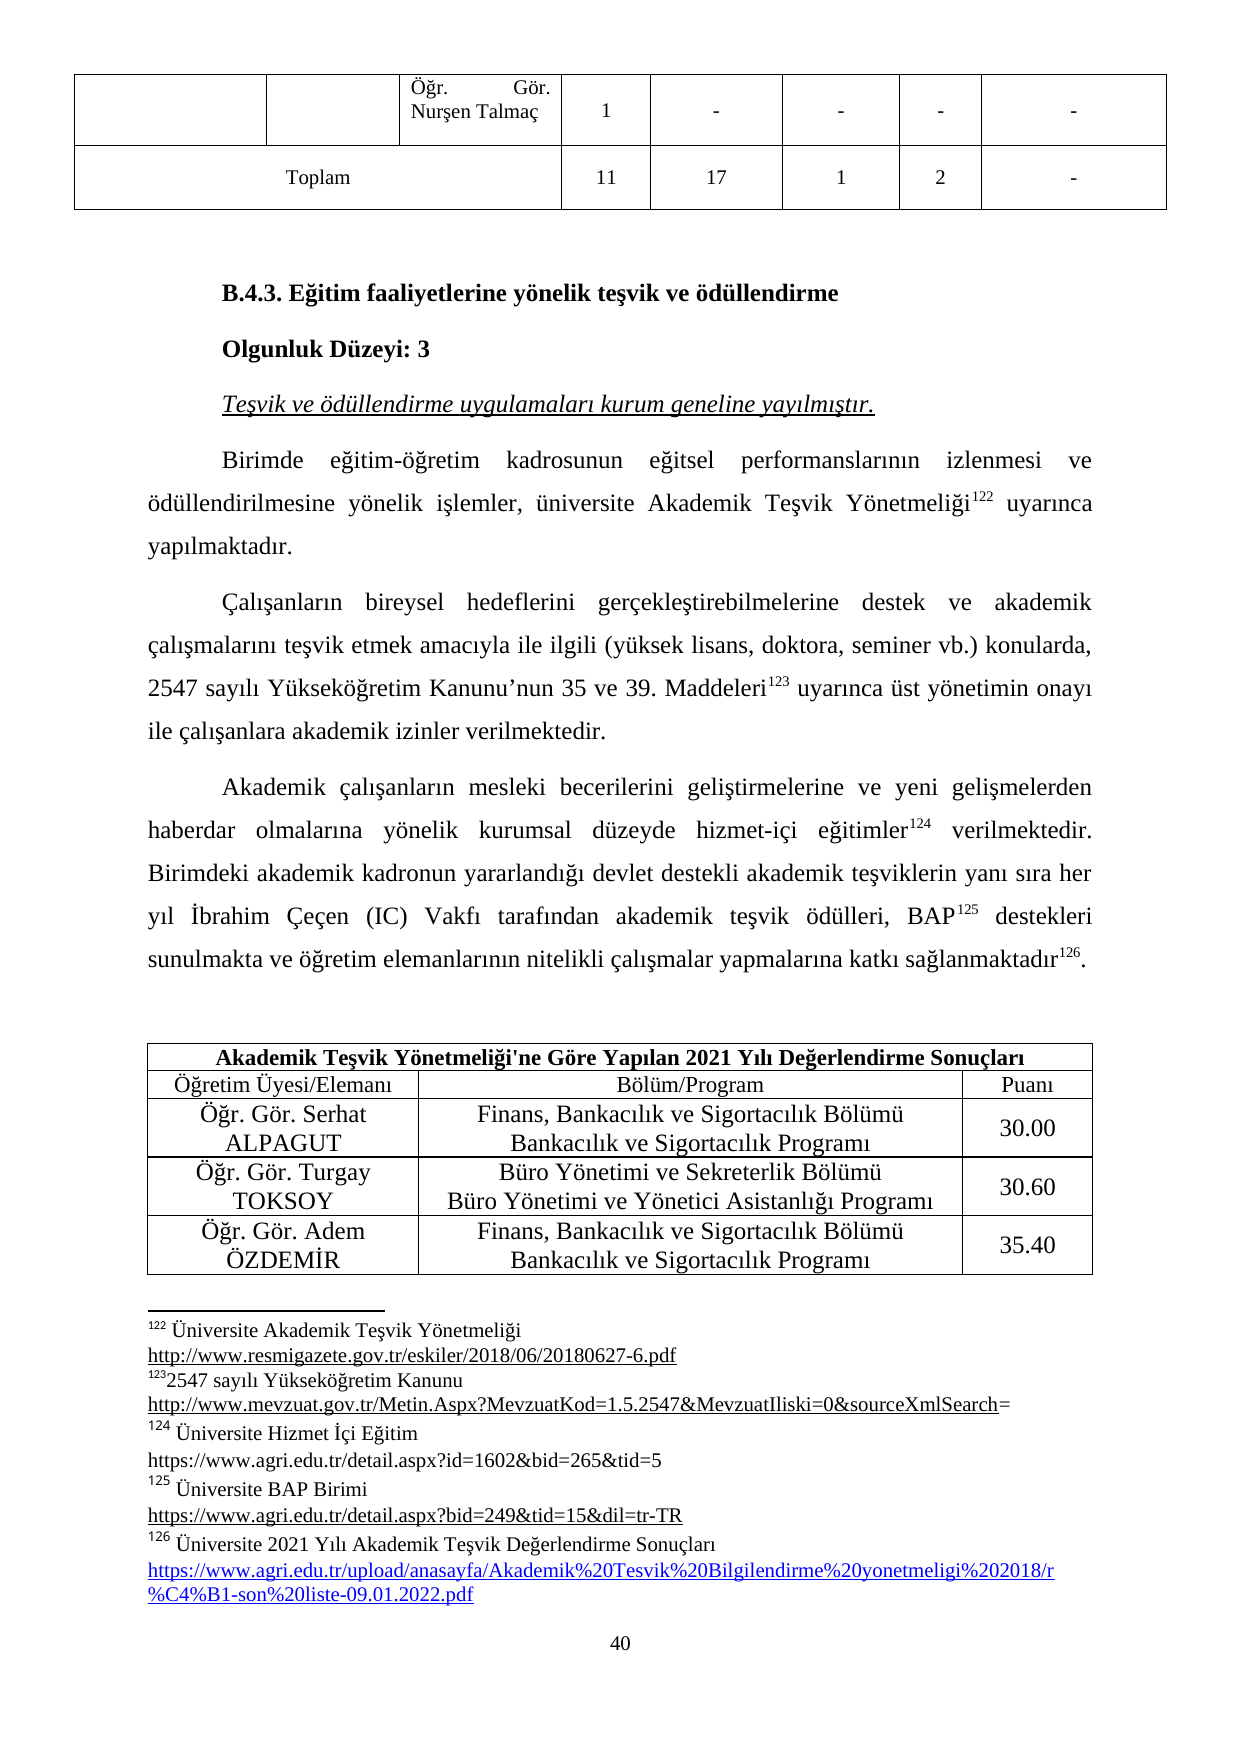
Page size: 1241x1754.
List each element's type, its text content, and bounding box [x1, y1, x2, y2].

table_cell Finans, Bankacılık ve Sigortacılık Bölümü Bankacılık ve Sigortacılık Programı [419, 1099, 962, 1156]
table_cell 2 [900, 146, 981, 209]
text Çalışanların bireysel hedeflerini gerçekleştirebilmelerine destek ve akademik çalışmalarını teşvik etmek amacıyla ile ilgili (yüksek lisans, doktora, seminer vb.) konularda, 2547 sayılı Yükseköğretim Kanunu’nun 35 ve 39. Maddeleri uyarınca üst yönetimin onayı ile çalışanlara akademik izinler verilmektedir. [148, 587, 1092, 745]
text B.4.3. Eğitim faaliyetlerine yönelik teşvik ve ödüllendirme [148, 278, 1092, 307]
table_cell Öğr. Gör. Turgay TOKSOY [148, 1158, 418, 1215]
table_header Akademik Teşvik Yönetmeliği'ne Göre Yapılan 2021 Yılı Değerlendirme Sonuçları [148, 1044, 1092, 1070]
table_cell 30.60 [963, 1158, 1092, 1215]
table_cell 1 [562, 75, 650, 145]
text Akademik çalışanların mesleki becerilerini geliştirmelerine ve yeni gelişmelerden haberdar olmalarına yönelik kurumsal düzeyde hizmet-içi eğitimler verilmektedir. Birimdeki akademik kadronun yararlandığı devlet destekli akademik teşviklerin yanı sıra her yıl İbrahim Çeçen (IC) Vakfı tarafından akademik teşvik ödülleri, BAP destekleri sunulmakta ve öğretim elemanlarının nitelikli çalışmalar yapmalarına katkı sağlanmaktadır. [148, 772, 1092, 973]
table_cell Bölüm/Program [419, 1071, 962, 1098]
table_cell - [982, 75, 1166, 145]
text Birimde eğitim-öğretim kadrosunun eğitsel performanslarının izlenmesi ve ödüllendirilmesine yönelik işlemler, üniversite Akademik Teşvik Yönetmeliği uyarınca yapılmaktadır. [148, 445, 1092, 560]
table_cell Finans, Bankacılık ve Sigortacılık Bölümü Bankacılık ve Sigortacılık Programı [419, 1216, 962, 1273]
table_cell Öğr. Gör. Adem ÖZDEMİR [148, 1216, 418, 1273]
table_cell Büro Yönetimi ve Sekreterlik Bölümü Büro Yönetimi ve Yönetici Asistanlığı Programı [419, 1158, 962, 1215]
table_cell 35.40 [963, 1216, 1092, 1273]
table_cell - [900, 75, 981, 145]
text Olgunluk Düzeyi: 3 [148, 334, 1092, 362]
table_cell Toplam [75, 146, 561, 209]
table_cell Öğretim Üyesi/Elemanı [148, 1071, 418, 1098]
table_cell - [783, 75, 899, 145]
table_cell 1 [783, 146, 899, 209]
table_cell Öğr. Gör. Serhat ALPAGUT [148, 1099, 418, 1156]
table_cell Puanı [963, 1071, 1092, 1098]
table_cell - [982, 146, 1166, 209]
table_cell 11 [562, 146, 650, 209]
table_cell - [651, 75, 782, 145]
table_cell 17 [651, 146, 782, 209]
text Teşvik ve ödüllendirme uygulamaları kurum geneline yayılmıştır. [148, 389, 1092, 418]
table_cell 30.00 [963, 1099, 1092, 1156]
table_cell Öğr. Gör. Nurşen Talmaç [400, 75, 561, 145]
